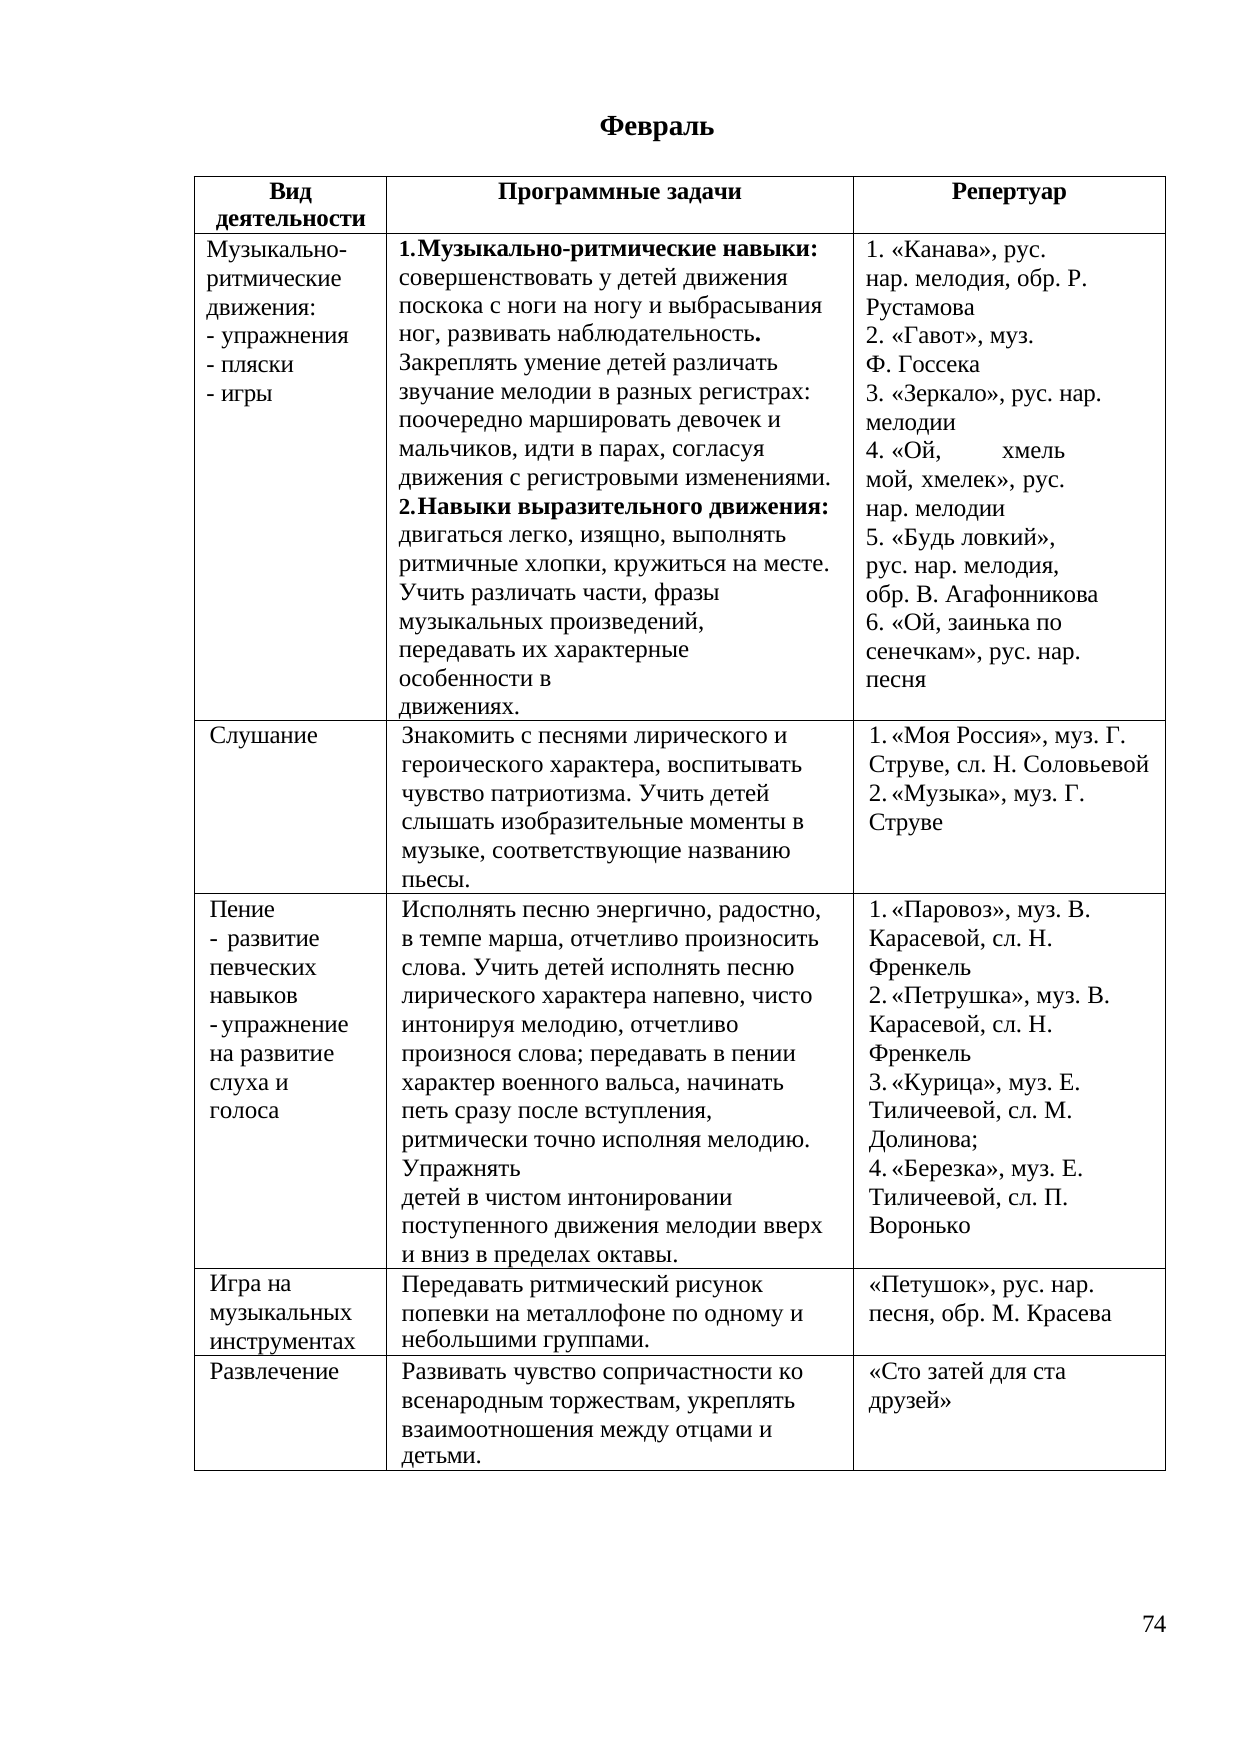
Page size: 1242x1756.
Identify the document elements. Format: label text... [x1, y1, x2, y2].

table_cell Музыкально- ритмические движения: упражнения пляски игры [195, 234, 386, 719]
table_cell Передавать ритмический рисунок попевки на металлофоне по одному и небольшими группами. [387, 1269, 853, 1355]
table_cell Развивать чувство сопричастности ко всенародным торжествам, укреплять взаимоотношения между отцами и детьми. [387, 1356, 853, 1470]
table_cell «Сто затей для ста друзей» [854, 1356, 1165, 1470]
table_header Репертуар [854, 177, 1165, 233]
table_cell Развлечение [195, 1356, 386, 1470]
table_cell «Моя Россия», муз. Г. Струве, сл. Н. Соловьевой «Музыка», муз. Г. Струве [854, 721, 1165, 893]
table_cell Игра на музыкальных инструментах [195, 1269, 386, 1355]
text Февраль [303, 108, 1011, 142]
table_header Вид деятельности [195, 177, 386, 233]
table_header Программные задачи [387, 177, 853, 233]
table_cell Знакомить с песнями лирического и героического характера, воспитывать чувство патриотизма. Учить детей слышать изобразительные моменты в музыке, соответствующие названию пьесы. [387, 721, 853, 893]
table_cell «Петушок», рус. нар. песня, обр. М. Красева [854, 1269, 1165, 1355]
table_cell «Паровоз», муз. В. Карасевой, сл. Н. Френкель «Петрушка», муз. В. Карасевой, сл. Н. Френкель «Курица», муз. Е. Тиличеевой, сл. М. Долинова; «Березка», муз. Е. Тиличеевой, сл. П. Воронько [854, 894, 1165, 1268]
table_cell Исполнять песню энергично, радостно, в темпе марша, отчетливо произносить слова. Учить детей исполнять песню лирического характера напевно, чисто интонируя мелодию, отчетливо произнося слова; передавать в пении характер военного вальса, начинать петь сразу после вступления, ритмически точно исполняя мелодию. Упражнять детей в чистом интонировании поступенного движения мелодии вверх и вниз в пределах октавы. [387, 894, 853, 1268]
table_cell Пение развитие певческих навыков упражнение на развитие слуха и голоса [195, 894, 386, 1268]
table_cell «Канава», рус. нар. мелодия, обр. Р. Рустамова «Гавот», муз. Ф. Госсека «Зеркало», рус. нар. мелодии «Ой, хмель мой, хмелек», рус. нар. мелодии «Будь ловкий», рус. нар. мелодия, обр. В. Агафонникова «Ой, заинька по сенечкам», рус. нар. песня [854, 234, 1165, 719]
table_cell Слушание [195, 721, 386, 893]
table_cell Музыкально-ритмические навыки: совершенствовать у детей движения поскока с ноги на ногу и выбрасывания ног, развивать наблюдательность. Закреплять умение детей различать звучание мелодии в разных регистрах: поочередно маршировать девочек и мальчиков, идти в парах, согласуя движения с регистровыми изменениями. Навыки выразительного движения: двигаться легко, изящно, выполнять ритмичные хлопки, кружиться на месте. Учить различать части, фразы музыкальных произведений, передавать их характерные особенности в движениях. [387, 234, 853, 719]
